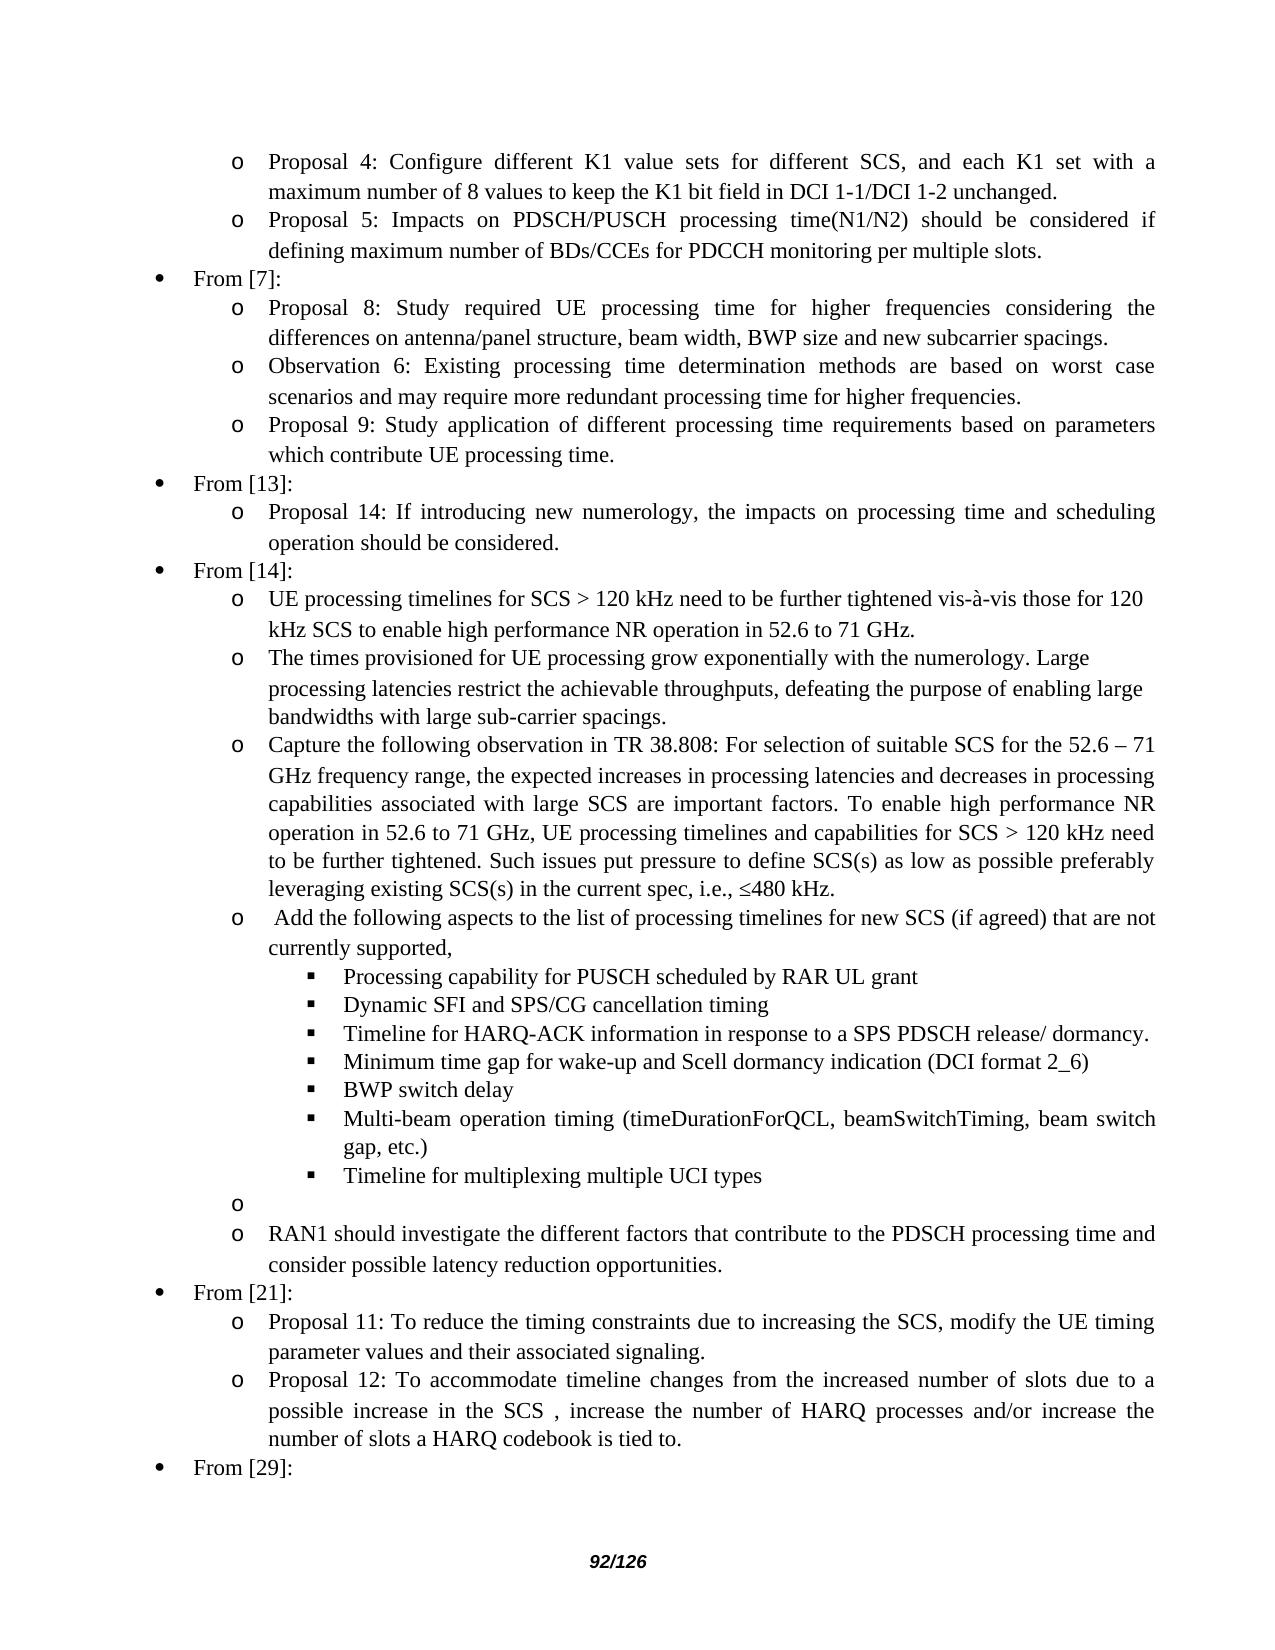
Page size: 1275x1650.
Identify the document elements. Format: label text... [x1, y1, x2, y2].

list Proposal 4: Configure different K1 value sets for different SCS, and each K1 set with a maximum number of 8 values to keep the K1 bit field in DCI 1-1/DCI 1-2 unchanged. [231, 148, 1157, 204]
list BWP switch delay [306, 1076, 1157, 1103]
list RAN1 should investigate the different factors that contribute to the PDSCH processing time and consider possible latency reduction opportunities. [231, 1221, 1157, 1277]
list From [13]: [156, 470, 1157, 496]
list From [14]: [156, 557, 1157, 583]
list Capture the following observation in TR 38.808: For selection of suitable SCS for the 52.6 – 71 GHz frequency range, the expected increases in processing latencies and decreases in processing capabilities associated with large SCS are important factors. To enable high performance NR operation in 52.6 to 71 GHz, UE processing timelines and capabilities for SCS > 120 kHz need to be further tightened. Such issues put pressure to define SCS(s) as low as possible preferably leveraging existing SCS(s) in the current spec, i.e., ≤480 kHz. [231, 731, 1157, 902]
list From [29]: [156, 1454, 1157, 1480]
list Add the following aspects to the list of processing timelines for new SCS (if agreed) that are not currently supported, [231, 904, 1157, 961]
list Proposal 9: Study application of different processing time requirements based on parameters which contribute UE processing time. [231, 411, 1157, 468]
list From [7]: [156, 265, 1157, 292]
list UE processing timelines for SCS > 120 kHz need to be further tightened vis-à-vis those for 120 kHz SCS to enable high performance NR operation in 52.6 to 71 GHz. [231, 586, 1157, 642]
list Processing capability for PUSCH scheduled by RAR UL grant [306, 963, 1157, 989]
list Observation 6: Existing processing time determination methods are based on worst case scenarios and may require more redundant processing time for higher frequencies. [231, 352, 1157, 409]
list Timeline for multiplexing multiple UCI types [306, 1162, 1157, 1188]
list Proposal 12: To accommodate timeline changes from the increased number of slots due to a possible increase in the SCS , increase the number of HARQ processes and/or increase the number of slots a HARQ codebook is tied to. [231, 1366, 1157, 1452]
list The times provisioned for UE processing grow exponentially with the numerology. Large processing latencies restrict the achievable throughputs, defeating the purpose of enabling large bandwidths with large sub-carrier spacings. [231, 644, 1157, 729]
list From [21]: [156, 1279, 1157, 1306]
list Dynamic SFI and SPS/CG cancellation timing [306, 991, 1157, 1017]
list Timeline for HARQ-ACK information in response to a SPS PDSCH release/ dormancy. [306, 1019, 1157, 1046]
list Proposal 11: To reduce the timing constraints due to increasing the SCS, modify the UE timing parameter values and their associated signaling. [231, 1308, 1157, 1364]
list Minimum time gap for wake-up and Scell dormancy indication (DCI format 2_6) [306, 1048, 1157, 1074]
list Proposal 5: Impacts on PDSCH/PUSCH processing time(N1/N2) should be considered if defining maximum number of BDs/CCEs for PDCCH monitoring per multiple slots. [231, 206, 1157, 263]
list Multi-beam operation timing (timeDurationForQCL, beamSwitchTiming, beam switch gap, etc.) [306, 1105, 1157, 1160]
list Proposal 8: Study required UE processing time for higher frequencies considering the differences on antenna/panel structure, beam width, BWP size and new subcarrier spacings. [231, 294, 1157, 350]
list Proposal 14: If introducing new numerology, the impacts on processing time and scheduling operation should be considered. [231, 498, 1157, 555]
